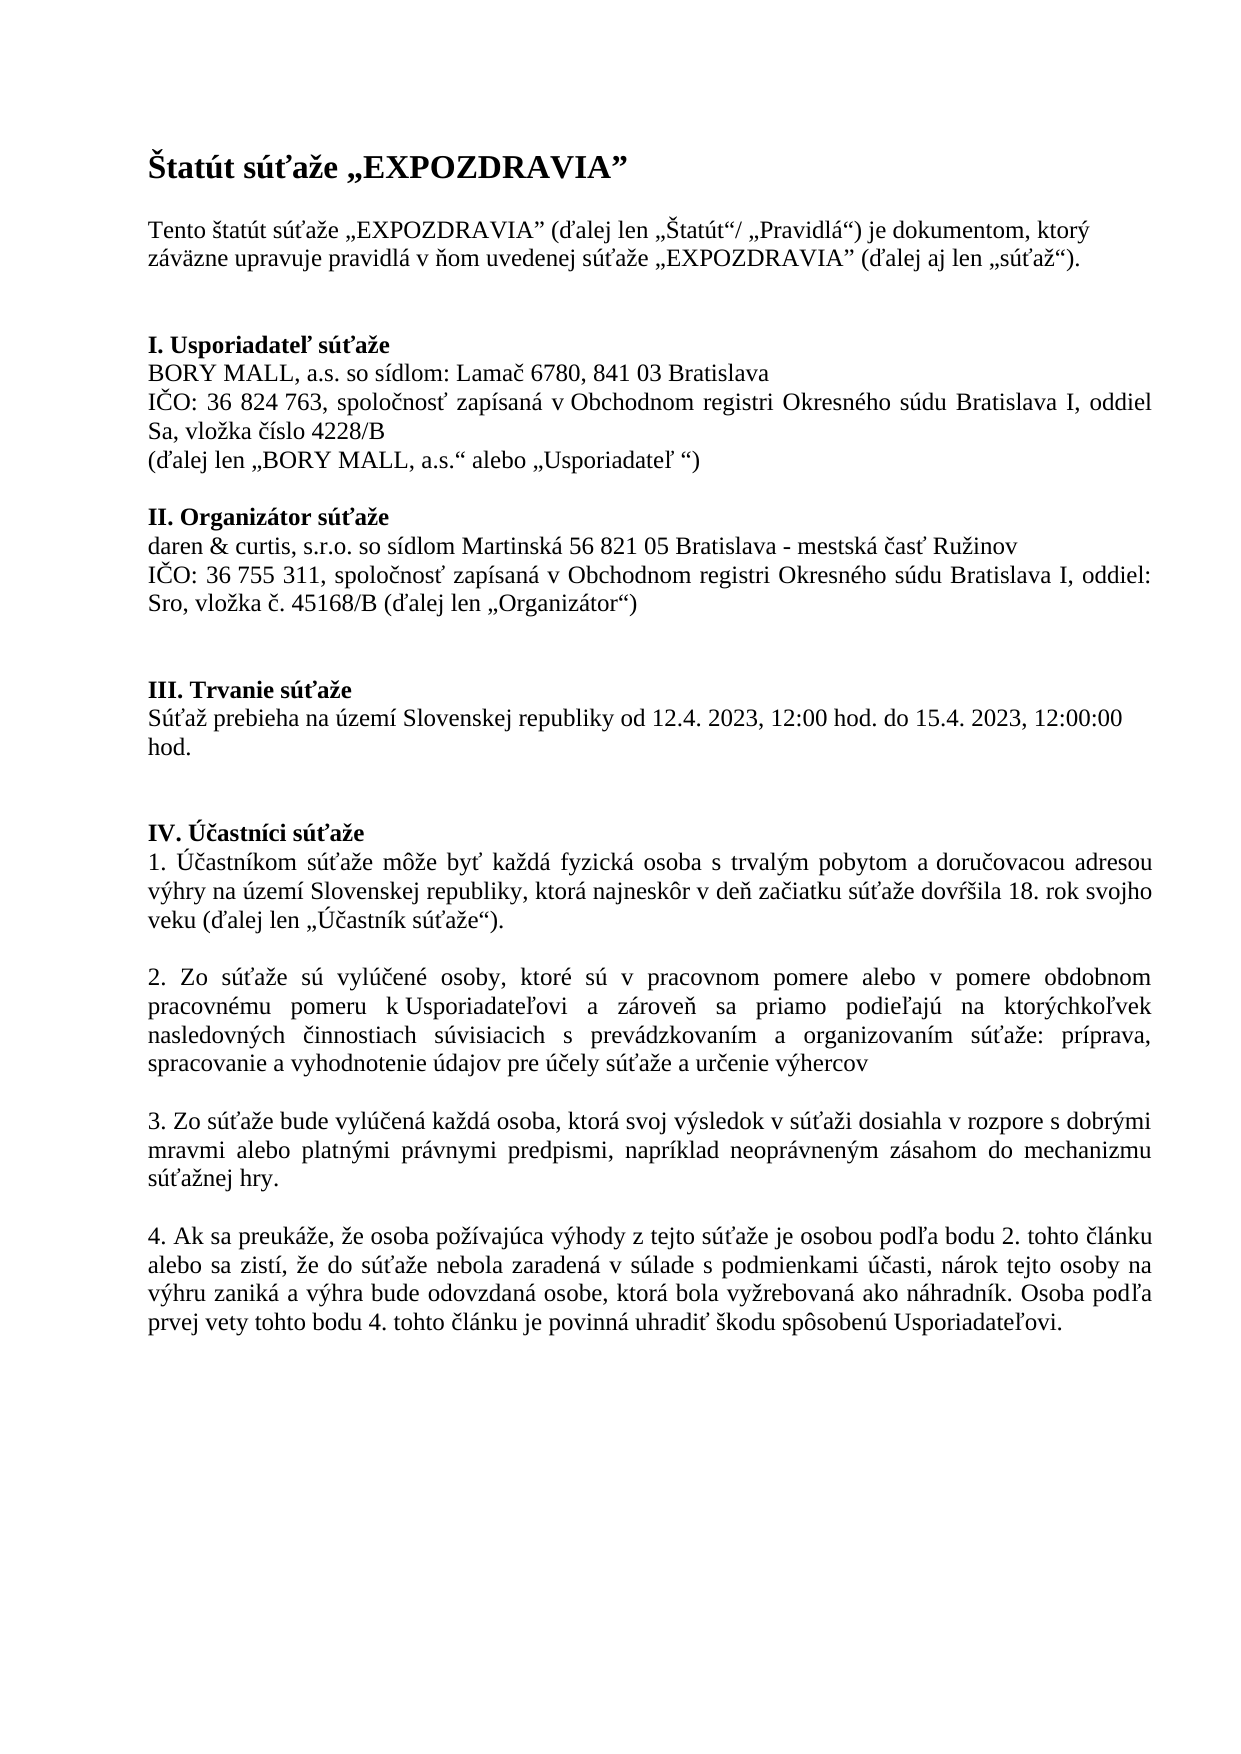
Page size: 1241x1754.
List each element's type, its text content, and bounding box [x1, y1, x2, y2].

text IV. Účastníci súťaže [148, 818, 1152, 847]
text Tento štatút súťaže „EXPOZDRAVIA” (ďalej len „Štatút“/ „Pravidlá“) je dokumentom, ktorý záväzne upravuje pravidlá v ňom uvedenej súťaže „EXPOZDRAVIA” (ďalej aj len „súťaž“). [148, 215, 1152, 272]
text daren & curtis, s.r.o. so sídlom Martinská 56 821 05 Bratislava - mestská časť Ružinov [148, 531, 1152, 560]
text Štatút súťaže „EXPOZDRAVIA” [148, 148, 1152, 186]
text I. Usporiadateľ súťaže [148, 330, 1152, 358]
text 4. Ak sa preukáže, že osoba požívajúca výhody z tejto súťaže je osobou podľa bodu 2. tohto článku alebo sa zistí, že do súťaže nebola zaradená v súlade s podmienkami účasti, nárok tejto osoby na výhru zaniká a výhra bude odovzdaná osobe, ktorá bola vyžrebovaná ako náhradník. Osoba podľa prvej vety tohto bodu 4. tohto článku je povinná uhradiť škodu spôsobenú Usporiadateľovi. [148, 1221, 1152, 1336]
text Súťaž prebieha na území Slovenskej republiky od 12.4. 2023, 12:00 hod. do 15.4. 2023, 12:00:00 hod. [148, 703, 1152, 761]
text IČO: 36 755 311, spoločnosť zapísaná v Obchodnom registri Okresného súdu Bratislava I, oddiel: Sro, vložka č. 45168/B (ďalej len „Organizátor“) [148, 560, 1152, 617]
text BORY MALL, a.s. so sídlom: Lamač 6780, 841 03 Bratislava [148, 358, 1152, 387]
text 2. Zo súťaže sú vylúčené osoby, ktoré sú v pracovnom pomere alebo v pomere obdobnom pracovnému pomeru k Usporiadateľovi a zároveň sa priamo podieľajú na ktorýchkoľvek nasledovných činnostiach súvisiacich s prevádzkovaním a organizovaním súťaže: príprava, spracovanie a vyhodnotenie údajov pre účely súťaže a určenie výhercov [148, 962, 1152, 1077]
text 1. Účastníkom súťaže môže byť každá fyzická osoba s trvalým pobytom a doručovacou adresou výhry na území Slovenskej republiky, ktorá najneskôr v deň začiatku súťaže dovŕšila 18. rok svojho veku (ďalej len „Účastník súťaže“). [148, 847, 1152, 933]
text III. Trvanie súťaže [148, 675, 1152, 703]
text IČO: 36 824 763, spoločnosť zapísaná v Obchodnom registri Okresného súdu Bratislava I, oddiel Sa, vložka číslo 4228/B [148, 387, 1152, 445]
text 3. Zo súťaže bude vylúčená každá osoba, ktorá svoj výsledok v súťaži dosiahla v rozpore s dobrými mravmi alebo platnými právnymi predpismi, napríklad neoprávneným zásahom do mechanizmu súťažnej hry. [148, 1106, 1152, 1192]
text II. Organizátor súťaže [148, 502, 1152, 531]
text (ďalej len „BORY MALL, a.s.“ alebo „Usporiadateľ “) [148, 445, 1152, 473]
